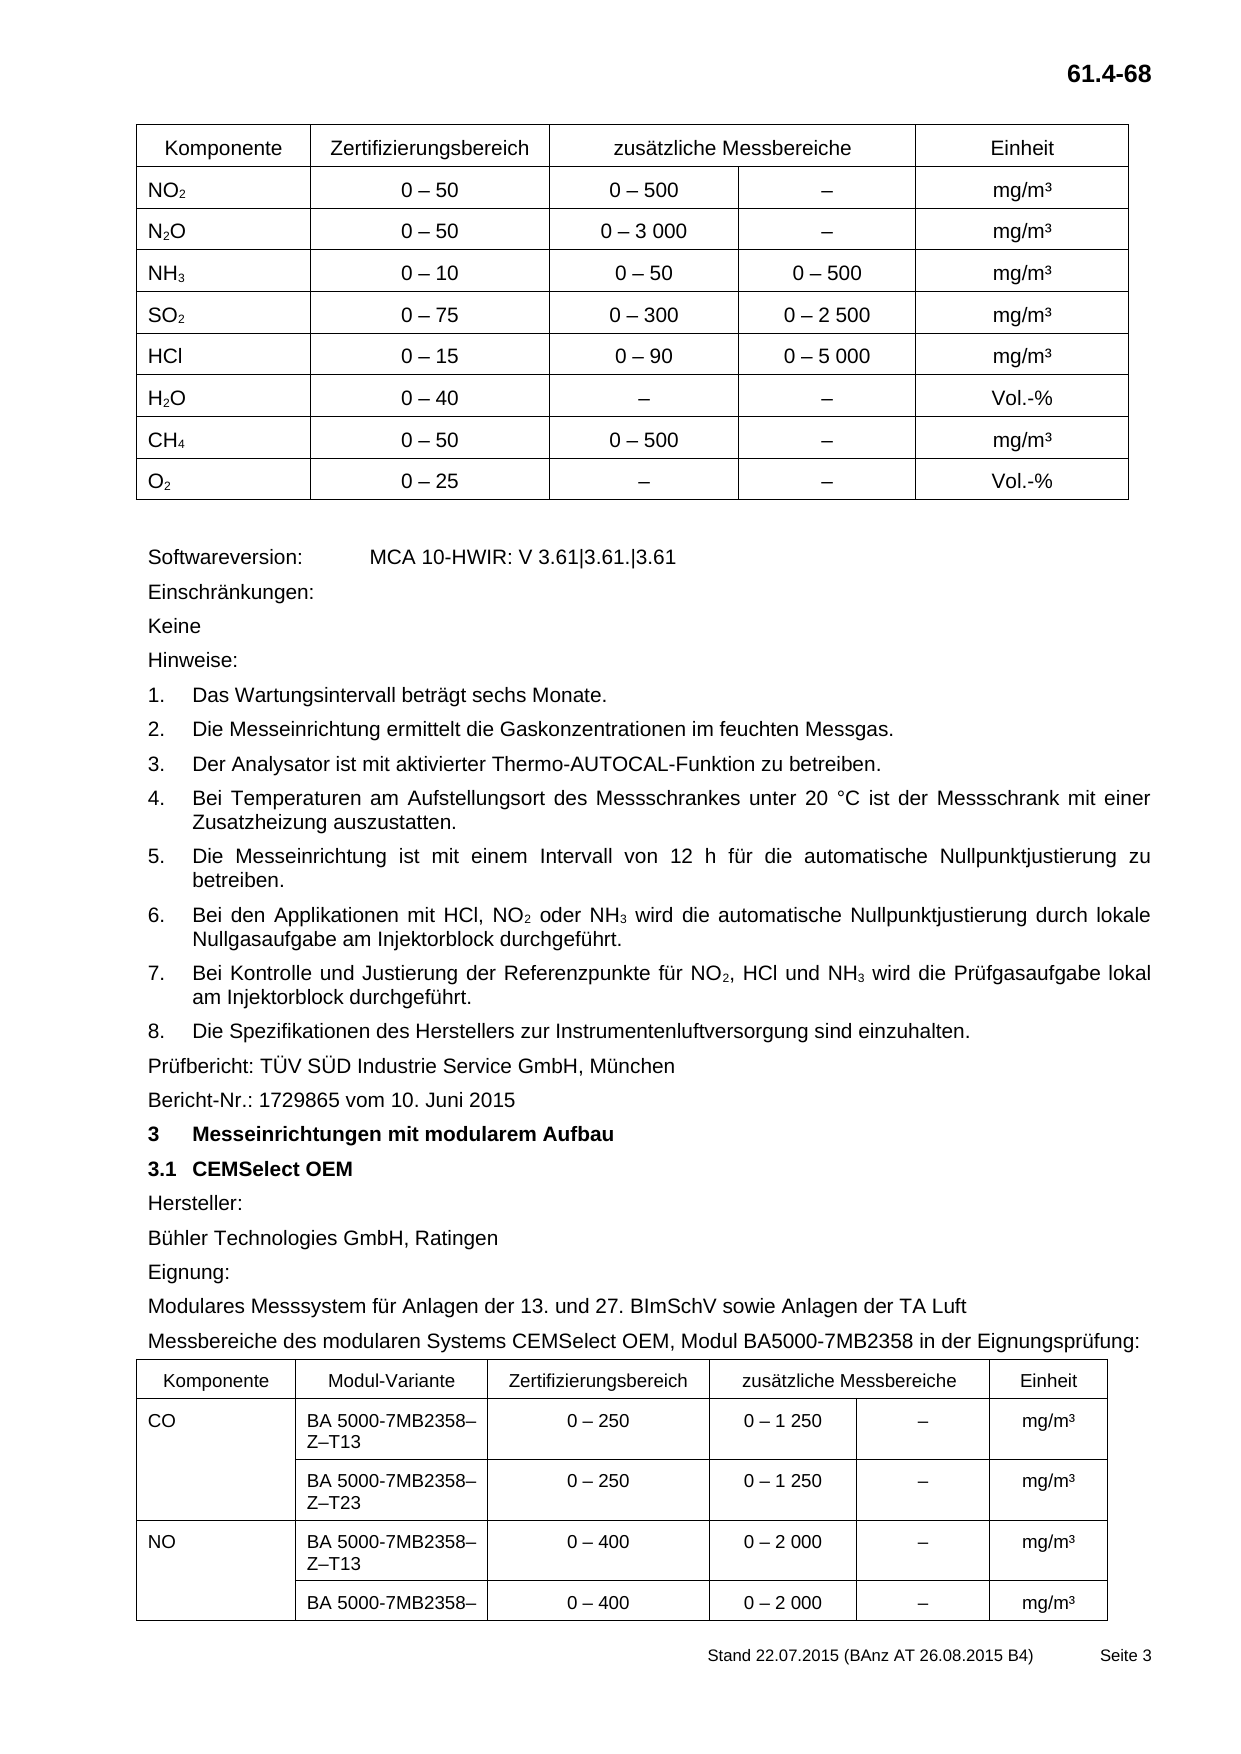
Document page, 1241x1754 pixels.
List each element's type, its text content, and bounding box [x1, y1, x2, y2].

table_cell – [550, 375, 738, 416]
text Prüfbericht: TÜV SÜD Industrie Service GmbH, München [148, 1053, 1152, 1077]
text 4. Bei Temperaturen am Aufstellungsort des Messschrankes unter 20 °C ist der Messschrank mit einer Zusatzheizung auszustatten. [148, 786, 1152, 834]
table_cell 0 – 500 [739, 250, 915, 291]
table_cell – [739, 459, 915, 499]
text 1. Das Wartungsintervall beträgt sechs Monate. [148, 683, 1152, 707]
text Keine [148, 614, 1152, 638]
table_cell NO2 [137, 167, 310, 208]
table_cell – [857, 1460, 989, 1519]
table_cell 0 – 1 250 [710, 1460, 856, 1519]
table_cell 0 – 250 [488, 1460, 709, 1519]
table_cell CO [137, 1399, 295, 1519]
table_cell – [857, 1399, 989, 1459]
text 8. Die Spezifikationen des Herstellers zur Instrumentenluftversorgung sind einzuhalten. [148, 1019, 1152, 1043]
table_cell mg/m³ [916, 292, 1128, 333]
text Messbereiche des modularen Systems CEMSelect OEM, Modul BA5000-7MB2358 in der Eignungsprüfung: [148, 1328, 1152, 1352]
table_cell H2O [137, 375, 310, 416]
table_cell 0 – 5 000 [739, 334, 915, 374]
text Hersteller: [148, 1191, 1152, 1215]
table_cell – [857, 1581, 989, 1620]
table_cell N2O [137, 209, 310, 249]
table_cell 0 – 50 [550, 250, 738, 291]
table_cell 0 – 90 [550, 334, 738, 374]
text Einschränkungen: [148, 579, 1152, 603]
table_cell mg/m³ [990, 1460, 1107, 1519]
table_header Zertifizierungsbereich [311, 125, 549, 166]
table_cell 0 – 500 [550, 167, 738, 208]
table_cell – [739, 209, 915, 249]
table_cell mg/m³ [916, 417, 1128, 458]
table_header Modul-Variante [296, 1360, 487, 1398]
table_cell – [739, 375, 915, 416]
table_cell mg/m³ [916, 167, 1128, 208]
table_cell – [739, 417, 915, 458]
text 2. Die Messeinrichtung ermittelt die Gaskonzentrationen im feuchten Messgas. [148, 717, 1152, 741]
table_cell mg/m³ [916, 250, 1128, 291]
table_cell mg/m³ [916, 209, 1128, 249]
table_cell 0 – 15 [311, 334, 549, 374]
table_header zusätzliche Messbereiche [550, 125, 915, 166]
table_header Einheit [916, 125, 1128, 166]
text 6. Bei den Applikationen mit HCl, NO2 oder NH3 wird die automatische Nullpunktjustierung durch lokale Nullgasaufgabe am Injektorblock durchgeführt. [148, 902, 1152, 950]
table_cell CH4 [137, 417, 310, 458]
table_cell 0 – 75 [311, 292, 549, 333]
table_cell Vol.-% [916, 459, 1128, 499]
table_header Komponente [137, 1360, 295, 1398]
table_cell 0 – 2 000 [710, 1521, 856, 1580]
text Hinweise: [148, 648, 1152, 672]
table_cell 0 – 25 [311, 459, 549, 499]
table_cell Vol.-% [916, 375, 1128, 416]
table_cell HCl [137, 334, 310, 374]
table_cell mg/m³ [916, 334, 1128, 374]
table_header Komponente [137, 125, 310, 166]
table_cell 0 – 400 [488, 1521, 709, 1580]
table_cell 0 – 2 000 [710, 1581, 856, 1620]
table_cell – [857, 1521, 989, 1580]
table_cell BA 5000-7MB2358–Z–T13 [296, 1399, 487, 1459]
table_cell mg/m³ [990, 1399, 1107, 1459]
text 7. Bei Kontrolle und Justierung der Referenzpunkte für NO2, HCl und NH3 wird die Prüfgasaufgabe lokal am Injektorblock durchgeführt. [148, 961, 1152, 1009]
table_cell BA 5000-7MB2358–Z–T23 [296, 1460, 487, 1519]
table_cell 0 – 50 [311, 167, 549, 208]
text 5. Die Messeinrichtung ist mit einem Intervall von 12 h für die automatische Nullpunktjustierung zu betreiben. [148, 844, 1152, 892]
table_cell BA 5000-7MB2358–Z–T13 [296, 1521, 487, 1580]
table_cell BA 5000-7MB2358–Z–T23 [296, 1581, 487, 1620]
table_cell – [550, 459, 738, 499]
text 3. Der Analysator ist mit aktivierter Thermo-AUTOCAL-Funktion zu betreiben. [148, 751, 1152, 775]
table_cell 0 – 10 [311, 250, 549, 291]
table_cell 0 – 500 [550, 417, 738, 458]
table_cell 0 – 40 [311, 375, 549, 416]
table_cell mg/m³ [990, 1521, 1107, 1580]
table_cell 0 – 2 500 [739, 292, 915, 333]
table_cell – [739, 167, 915, 208]
text Softwareversion: MCA 10-HWIR: V 3.61|3.61.|3.61 [148, 545, 1152, 569]
table_cell 0 – 400 [488, 1581, 709, 1620]
table_cell 0 – 1 250 [710, 1399, 856, 1459]
table_cell 0 – 300 [550, 292, 738, 333]
table_cell 0 – 3 000 [550, 209, 738, 249]
text 3.1 CEMSelect OEM [148, 1157, 1152, 1181]
text Bericht-Nr.: 1729865 vom 10. Juni 2015 [148, 1088, 1152, 1112]
table_cell 0 – 50 [311, 209, 549, 249]
text Eignung: [148, 1260, 1152, 1284]
table_cell NO [137, 1521, 295, 1620]
table_header zusätzliche Messbereiche [710, 1360, 989, 1398]
text 3 Messeinrichtungen mit modularem Aufbau [148, 1122, 1152, 1146]
table_cell 0 – 250 [488, 1399, 709, 1459]
table_header Einheit [990, 1360, 1107, 1398]
table_cell NH3 [137, 250, 310, 291]
table_cell 0 – 50 [311, 417, 549, 458]
text Bühler Technologies GmbH, Ratingen [148, 1225, 1152, 1249]
table_cell mg/m³ [990, 1581, 1107, 1620]
table_header Zertifizierungsbereich [488, 1360, 709, 1398]
table_cell O2 [137, 459, 310, 499]
text Modulares Messsystem für Anlagen der 13. und 27. BImSchV sowie Anlagen der TA Luft [148, 1294, 1152, 1318]
table_cell SO2 [137, 292, 310, 333]
